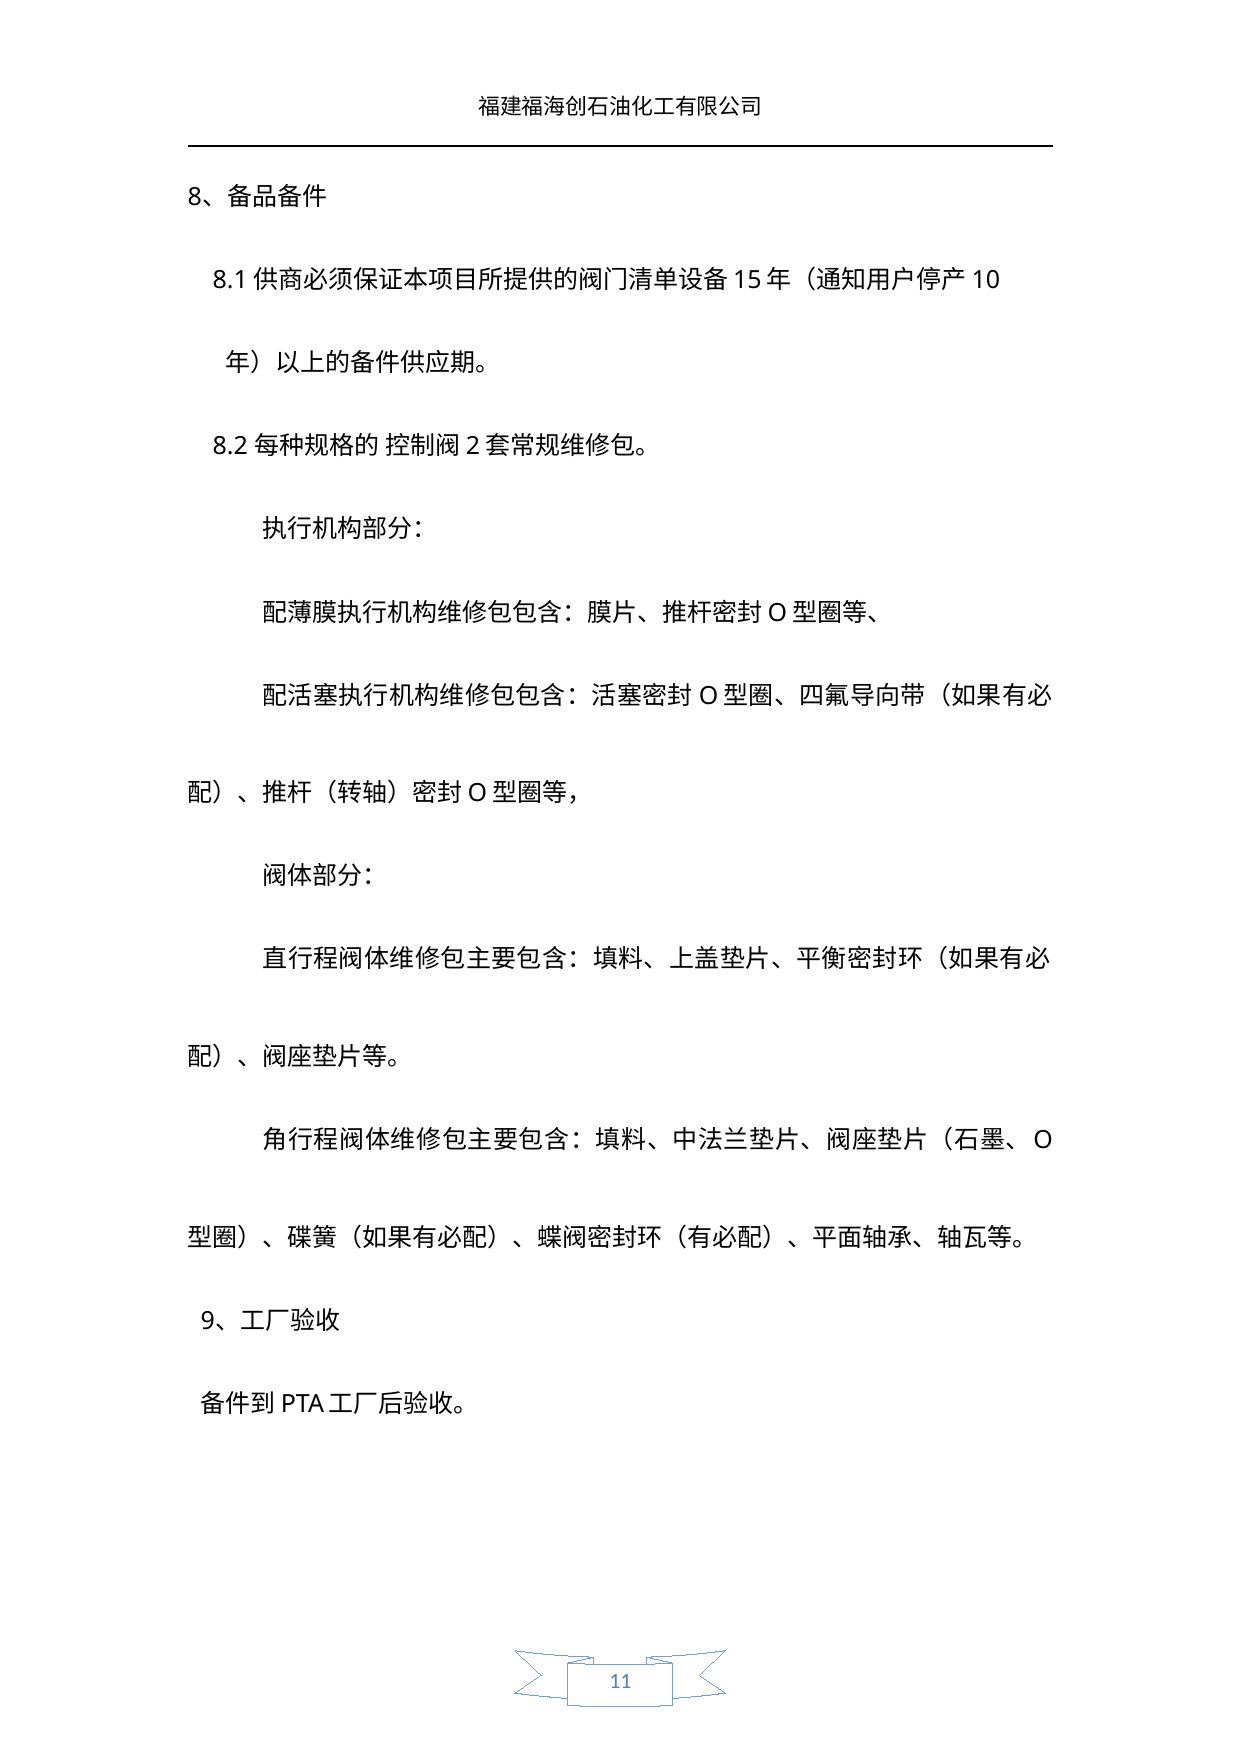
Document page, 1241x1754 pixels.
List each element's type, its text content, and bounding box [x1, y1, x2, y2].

text 9、工厂验收 [187, 1286, 1053, 1351]
text 角行程阀体维修包主要包含：填料、中法兰垫片、阀座垫片（石墨、O型圈）、碟簧（如果有必配）、蝶阀密封环（有必配）、平面轴承、轴瓦等。 [187, 1105, 1053, 1268]
text 直行程阀体维修包主要包含：填料、上盖垫片、平衡密封环（如果有必配）、阀座垫片等。 [187, 924, 1053, 1087]
text 8.2 每种规格的 控制阀 2套常规维修包。 [187, 411, 1053, 476]
text 备件到PTA工厂后验收。 [187, 1369, 1053, 1434]
list 年）以上的备件供应期。 [225, 328, 1053, 393]
text 配薄膜执行机构维修包包含：膜片、推杆密封O型圈等、 [187, 578, 1053, 643]
text 配活塞执行机构维修包包含：活塞密封O型圈、四氟导向带（如果有必配）、推杆（转轴）密封O型圈等， [187, 661, 1053, 823]
text 8、备品备件 [187, 162, 1053, 227]
text 执行机构部分： [187, 494, 1053, 559]
text 8.1供商必须保证本项目所提供的阀门清单设备15年（通知用户停产10 [187, 245, 1053, 310]
text 阀体部分： [187, 841, 1053, 906]
